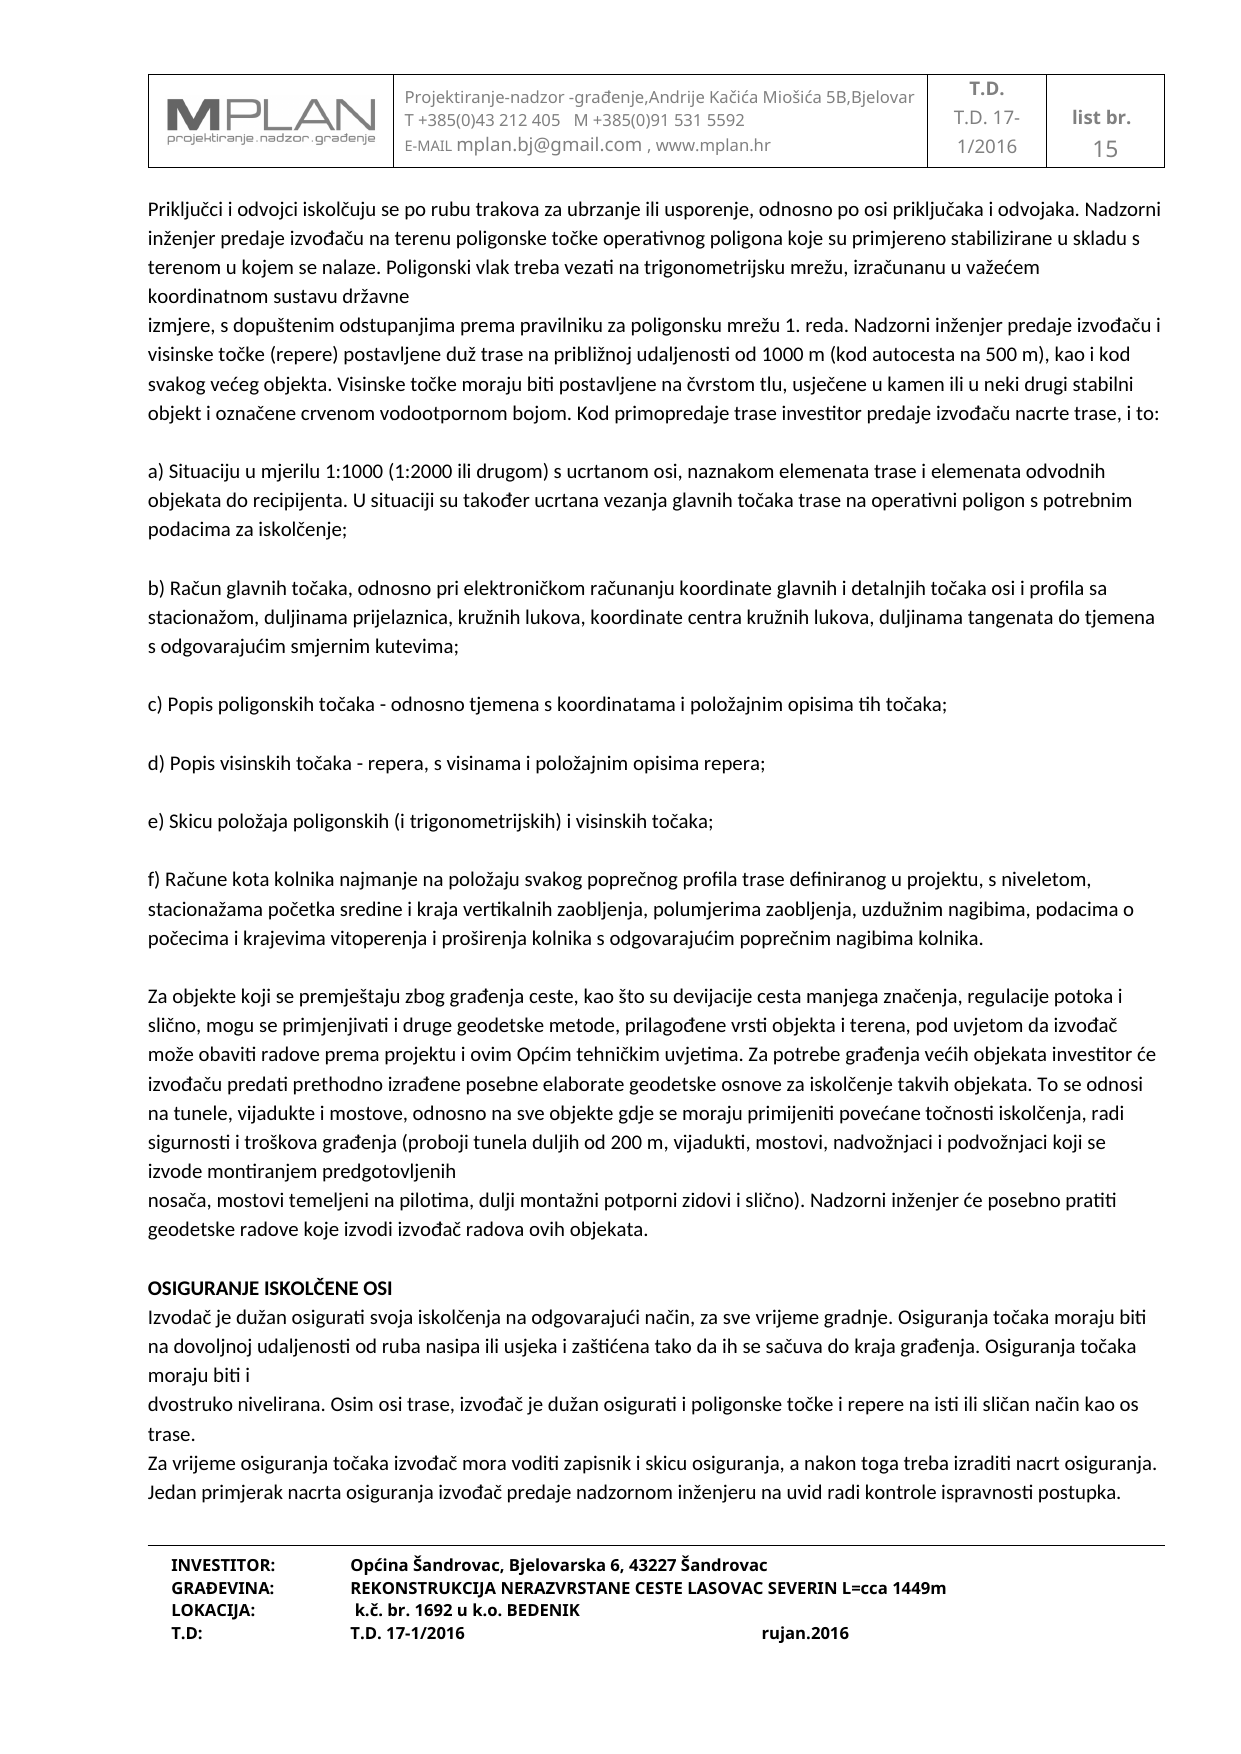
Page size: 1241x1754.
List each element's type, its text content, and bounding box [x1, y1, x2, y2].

text d) Popis visinskih točaka - repera, s visinama i položajnim opisima repera; [148, 750, 1165, 775]
text Za objekte koji se premještaju zbog građenja ceste, kao što su devijacije cesta manjega značenja, regulacije potoka i slično, mogu se primjenjivati i druge geodetske metode, prilagođene vrsti objekta i terena, pod uvjetom da izvođač može obaviti radove prema projektu i ovim Općim tehničkim uvjetima. Za potrebe građenja većih objekata investitor će izvođaču predati prethodno izrađene posebne elaborate geodetske osnove za iskolčenje takvih objekata. To se odnosi na tunele, vijadukte i mostove, odnosno na sve objekte gdje se moraju primijeniti povećane točnosti iskolčenja, radi sigurnosti i troškova građenja (proboji tunela duljih od 200 m, vijadukti, mostovi, nadvožnjaci i podvožnjaci koji se izvode montiranjem predgotovljenih [148, 983, 1165, 1184]
text OSIGURANJE ISKOLČENE OSI [148, 1275, 1165, 1300]
text a) Situaciju u mjerilu 1:1000 (1:2000 ili drugom) s ucrtanom osi, naznakom elemenata trase i elemenata odvodnih objekata do recipijenta. U situaciji su također ucrtana vezanja glavnih točaka trase na operativni poligon s potrebnim podacima za iskolčenje; [148, 458, 1165, 542]
text nosača, mostovi temeljeni na pilotima, dulji montažni potporni zidovi i slično). Nadzorni inženjer će posebno pratiti geodetske radove koje izvodi izvođač radova ovih objekata. [148, 1187, 1165, 1242]
text Izvodač je dužan osigurati svoja iskolčenja na odgovarajući način, za sve vrijeme gradnje. Osiguranja točaka moraju biti na dovoljnoj udaljenosti od ruba nasipa ili usjeka i zaštićena tako da ih se sačuva do kraja građenja. Osiguranja točaka moraju biti i [148, 1304, 1165, 1388]
text f) Račune kota kolnika najmanje na položaju svakog poprečnog profila trase definiranog u projektu, s niveletom, stacionažama početka sredine i kraja vertikalnih zaobljenja, polumjerima zaobljenja, uzdužnim nagibima, podacima o počecima i krajevima vitoperenja i proširenja kolnika s odgovarajućim poprečnim nagibima kolnika. [148, 867, 1165, 950]
text Priključci i odvojci iskolčuju se po rubu trakova za ubrzanje ili usporenje, odnosno po osi priključaka i odvojaka. Nadzorni inženjer predaje izvođaču na terenu poligonske točke operativnog poligona koje su primjereno stabilizirane u skladu s terenom u kojem se nalaze. Poligonski vlak treba vezati na trigonometrijsku mrežu, izračunanu u važećem koordinatnom sustavu državne [148, 196, 1165, 309]
text e) Skicu položaja poligonskih (i trigonometrijskih) i visinskih točaka; [148, 808, 1165, 834]
text Za vrijeme osiguranja točaka izvođač mora voditi zapisnik i skicu osiguranja, a nakon toga treba izraditi nacrt osiguranja. Jedan primjerak nacrta osiguranja izvođač predaje nadzornom inženjeru na uvid radi kontrole ispravnosti postupka. [148, 1450, 1165, 1504]
text c) Popis poligonskih točaka - odnosno tjemena s koordinatama i položajnim opisima tih točaka; [148, 692, 1165, 717]
text izmjere, s dopuštenim odstupanjima prema pravilniku za poligonsku mrežu 1. reda. Nadzorni inženjer predaje izvođaču i visinske točke (repere) postavljene duž trase na približnoj udaljenosti od 1000 m (kod autocesta na 500 m), kao i kod svakog većeg objekta. Visinske točke moraju biti postavljene na čvrstom tlu, usječene u kamen ili u neki drugi stabilni objekt i označene crvenom vodootpornom bojom. Kod primopredaje trase investitor predaje izvođaču nacrte trase, i to: [148, 312, 1165, 425]
text b) Račun glavnih točaka, odnosno pri elektroničkom računanju koordinate glavnih i detalnjih točaka osi i profila sa stacionažom, duljinama prijelaznica, kružnih lukova, koordinate centra kružnih lukova, duljinama tangenata do tjemena s odgovarajućim smjernim kutevima; [148, 575, 1165, 659]
text dvostruko nivelirana. Osim osi trase, izvođač je dužan osigurati i poligonske točke i repere na isti ili sličan način kao os trase. [148, 1392, 1165, 1446]
